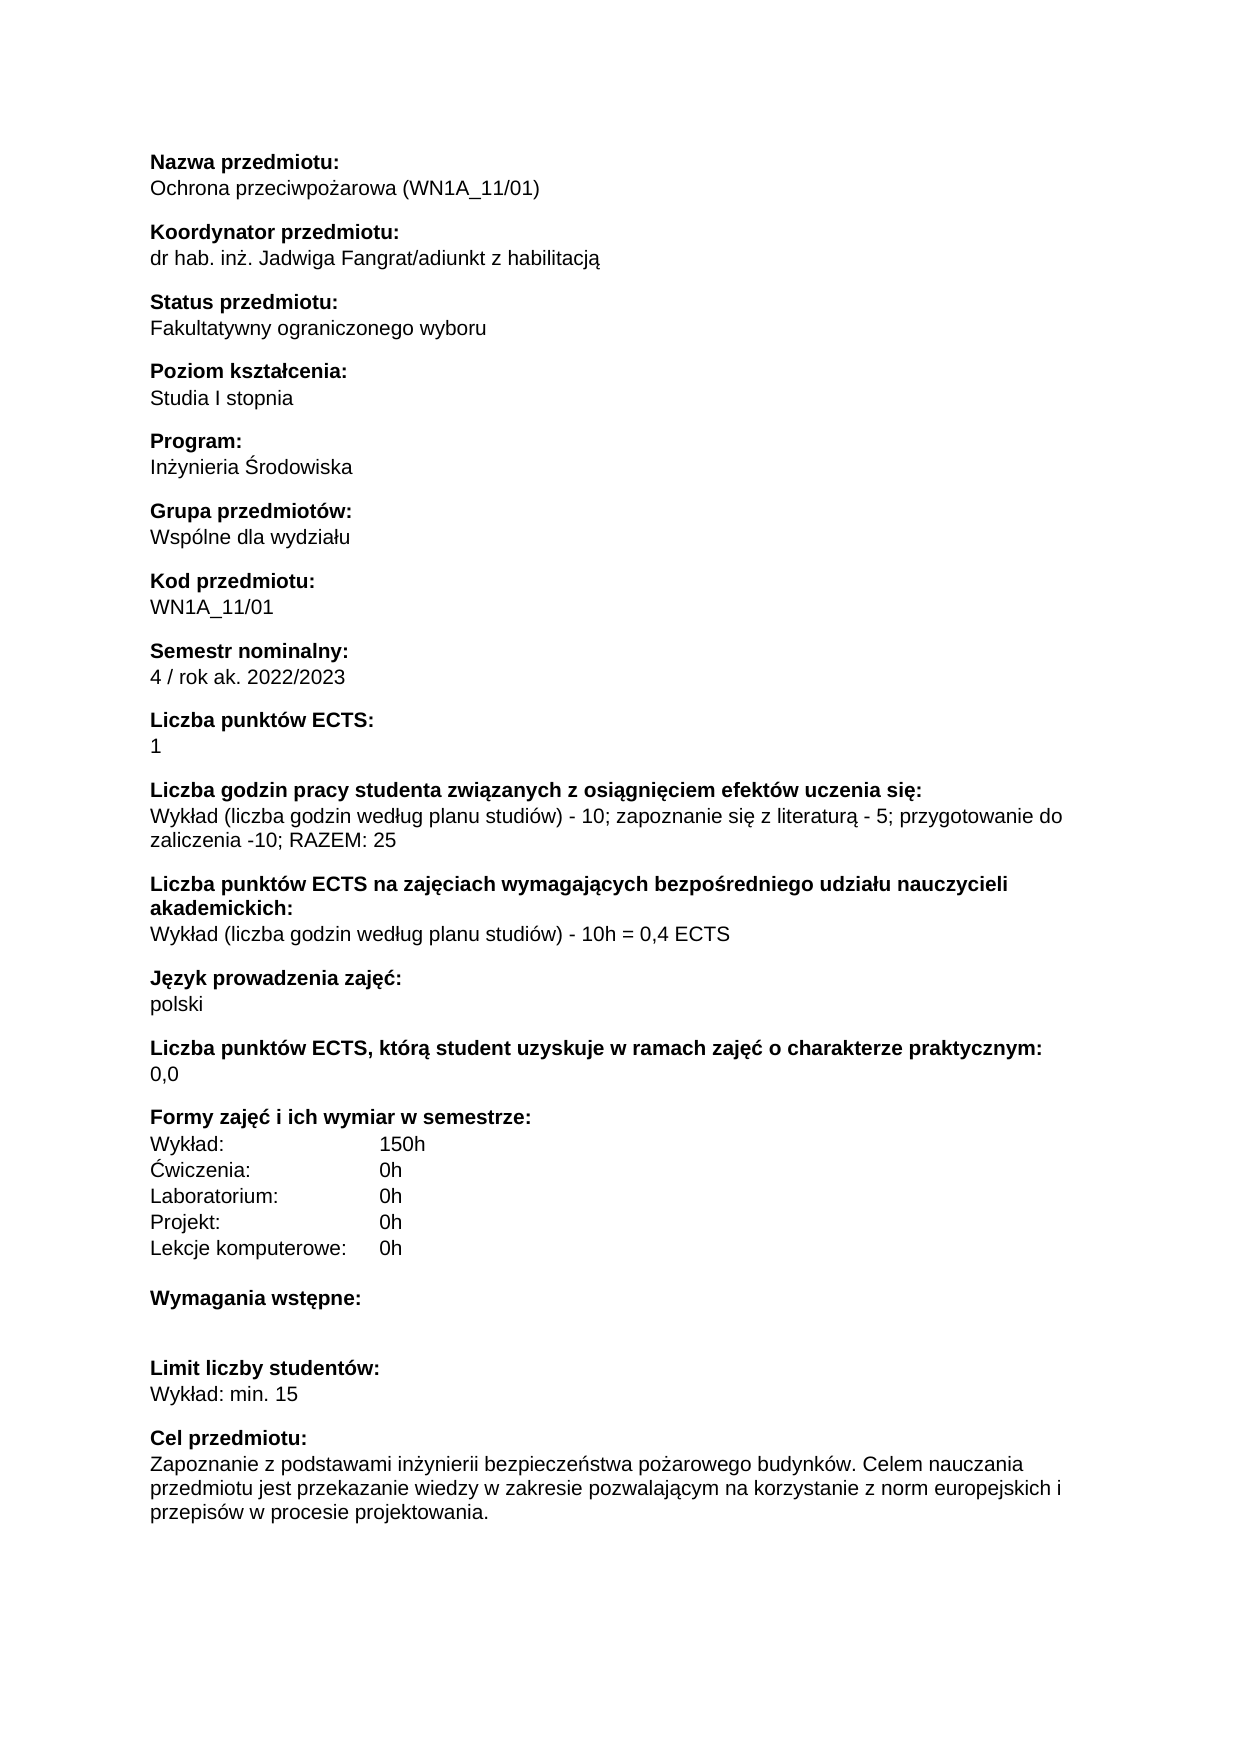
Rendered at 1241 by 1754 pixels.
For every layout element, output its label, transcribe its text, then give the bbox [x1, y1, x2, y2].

text Ochrona przeciwpożarowa (WN1A_11/01) [150, 176, 1090, 200]
text 1 [150, 734, 1090, 758]
text Koordynator przedmiotu: [150, 220, 1090, 244]
text WN1A_11/01 [150, 595, 1090, 619]
text dr hab. inż. Jadwiga Fangrat/adiunkt z habilitacją [150, 246, 1090, 270]
text Kod przedmiotu: [150, 569, 1090, 593]
text polski [150, 992, 1090, 1016]
text Cel przedmiotu: [150, 1426, 1090, 1449]
table_cell Laboratorium: [140, 1184, 367, 1208]
text Semestr nominalny: [150, 638, 1090, 662]
table_cell Lekcje komputerowe: [140, 1236, 367, 1260]
text 0,0 [150, 1061, 1090, 1085]
text Program: [150, 429, 1090, 453]
text Liczba punktów ECTS na zajęciach wymagających bezpośredniego udziału nauczycieli akademickich: [150, 872, 1090, 920]
text Zapoznanie z podstawami inżynierii bezpieczeństwa pożarowego budynków. Celem nauczania przedmiotu jest przekazanie wiedzy w zakresie pozwalającym na korzystanie z norm europejskich i przepisów w procesie projektowania. [150, 1452, 1090, 1523]
text Wymagania wstępne: [150, 1286, 1090, 1310]
table_cell Ćwiczenia: [140, 1158, 367, 1182]
text Grupa przedmiotów: [150, 499, 1090, 523]
text Wspólne dla wydziału [150, 525, 1090, 549]
table_header 150h [369, 1132, 597, 1156]
text Status przedmiotu: [150, 289, 1090, 313]
text Liczba punktów ECTS, którą student uzyskuje w ramach zajęć o charakterze praktycznym: [150, 1035, 1090, 1059]
text Fakultatywny ograniczonego wyboru [150, 316, 1090, 339]
table_cell Projekt: [140, 1210, 367, 1234]
text 4 / rok ak. 2022/2023 [150, 664, 1090, 688]
text Nazwa przedmiotu: [150, 150, 1090, 174]
text Wykład: min. 15 [150, 1382, 1090, 1406]
text Liczba punktów ECTS: [150, 708, 1090, 732]
text Studia I stopnia [150, 385, 1090, 409]
text Liczba godzin pracy studenta związanych z osiągnięciem efektów uczenia się: [150, 778, 1090, 802]
table_cell 0h [369, 1208, 597, 1234]
text Inżynieria Środowiska [150, 455, 1090, 479]
text Limit liczby studentów: [150, 1356, 1090, 1380]
text Język prowadzenia zajęć: [150, 966, 1090, 989]
text Formy zajęć i ich wymiar w semestrze: [150, 1105, 1090, 1129]
text Wykład (liczba godzin według planu studiów) - 10; zapoznanie się z literaturą - 5; przygotowanie do zaliczenia -10; RAZEM: 25 [150, 804, 1090, 852]
table_cell 0h [369, 1156, 597, 1182]
text Poziom kształcenia: [150, 359, 1090, 383]
table_header Wykład: [140, 1132, 367, 1156]
table_cell 0h [369, 1182, 597, 1208]
text Wykład (liczba godzin według planu studiów) - 10h = 0,4 ECTS [150, 922, 1090, 946]
table_cell 0h [369, 1234, 597, 1260]
